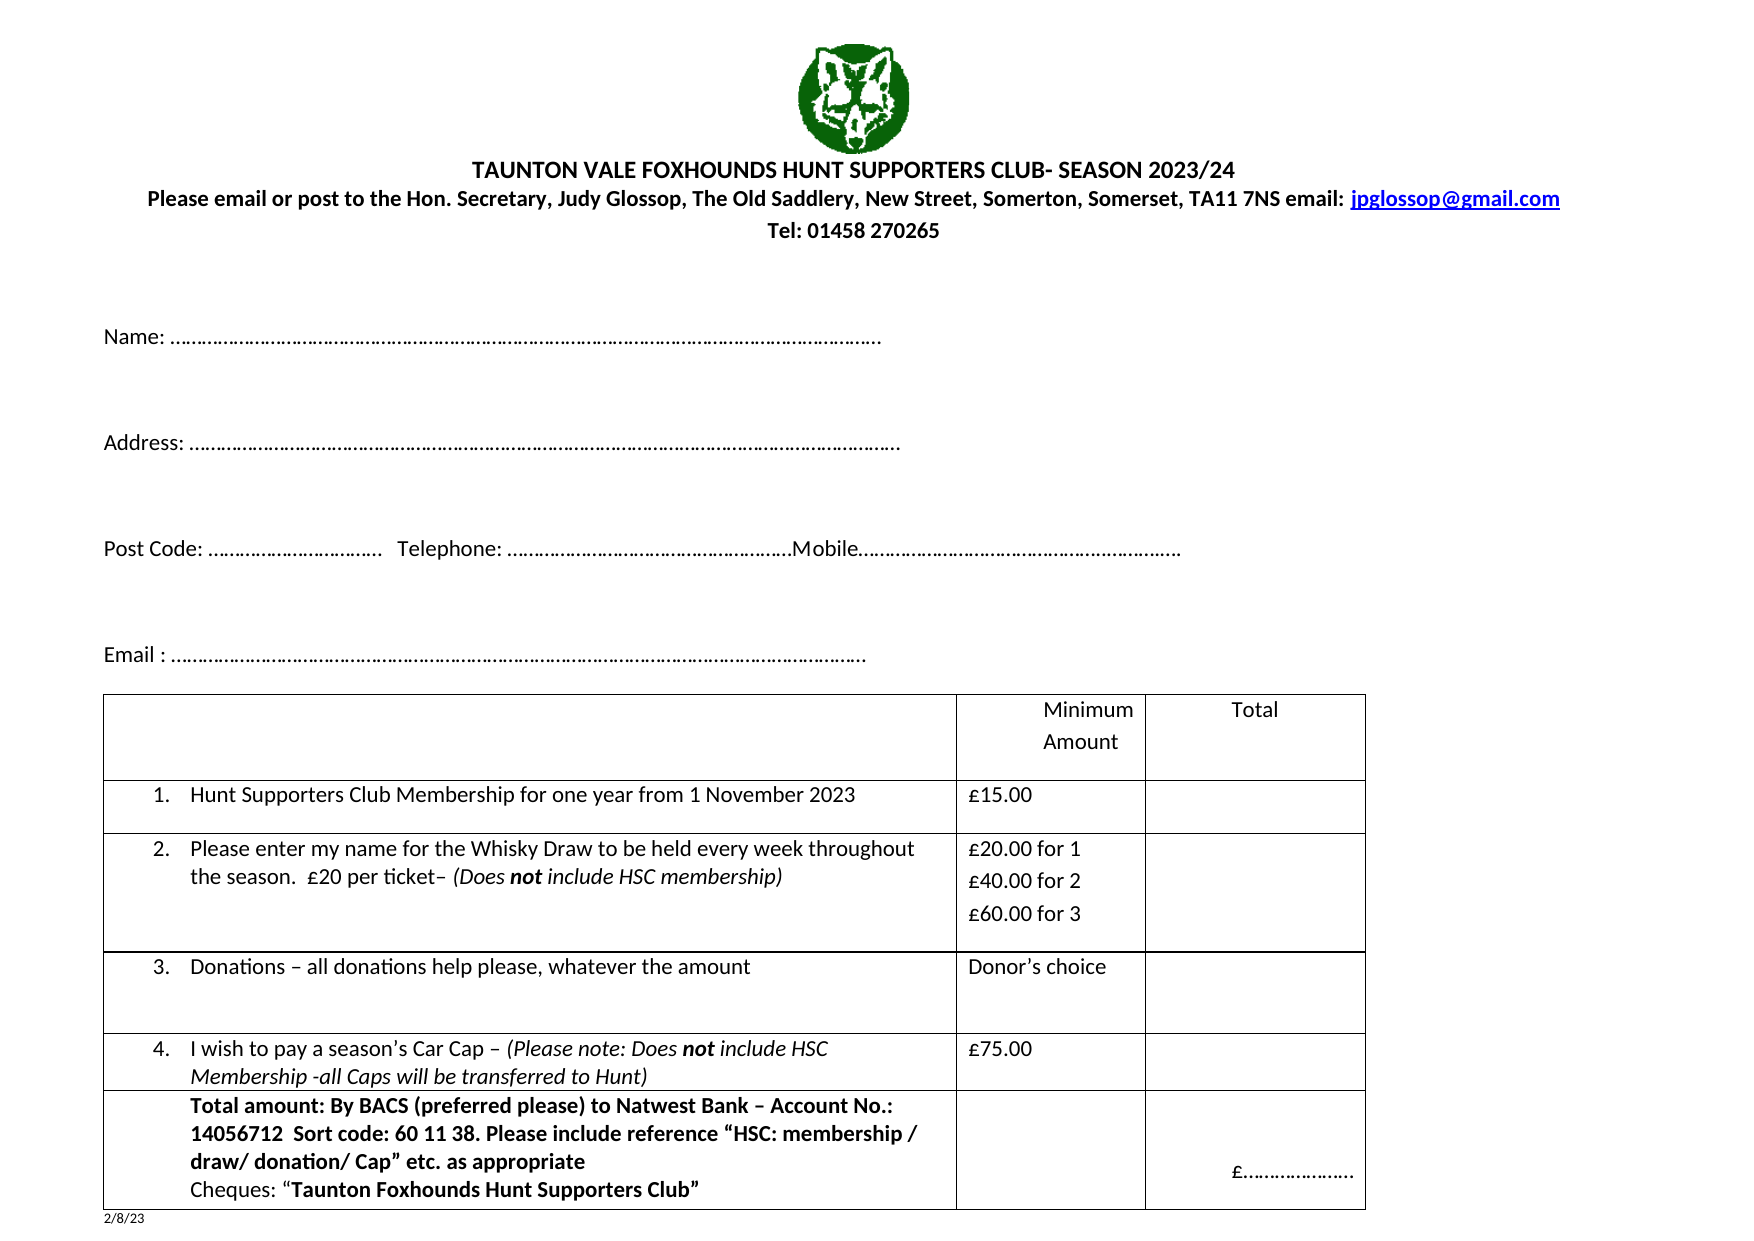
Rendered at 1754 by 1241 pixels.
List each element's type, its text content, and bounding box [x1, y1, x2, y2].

table_cell [1146, 834, 1365, 951]
table_cell Total amount: By BACS (preferred please) to Natwest Bank – Account No.: 14056712 Sort code: 60 11 38. Please include reference “HSC: membership / draw/ donation/ Cap” etc. as appropriate Cheques: “Taunton Foxhounds Hunt Supporters Club” [104, 1091, 956, 1208]
text Name: ……………………………………………………………………………………………………………………… [103, 322, 1604, 351]
text Address: ……………………………………………………………………………………………………………………… [103, 428, 1604, 457]
text 2/8/23 [103, 1209, 1604, 1227]
table_cell £………………… [1146, 1091, 1365, 1208]
picture [798, 44, 910, 154]
table_cell £75.00 [957, 1034, 1145, 1090]
table_header Total [1146, 695, 1365, 779]
table_cell Hunt Supporters Club Membership for one year from 1 November 2023 [104, 781, 956, 833]
text Please email or post to the Hon. Secretary, Judy Glossop, The Old Saddlery, New Street, Somerton, Somerset, TA11 7NS email: jpglossop@gmail.com Tel: 01458 270265 [103, 184, 1604, 244]
table_cell [1146, 953, 1365, 1033]
table_cell I wish to pay a season’s Car Cap – (Please note: Does not include HSC Membership -all Caps will be transferred to Hunt) [104, 1034, 956, 1090]
table_cell [957, 1091, 1145, 1208]
table_header [104, 695, 956, 779]
table_cell [1146, 781, 1365, 833]
text Email : …………………………………………………………………………………………………………………… [103, 641, 1604, 669]
table_cell £20.00 for 1 £40.00 for 2 £60.00 for 3 [957, 834, 1145, 951]
text Post Code: …………………………… Telephone: ………………………………………………Mobile………………………………………..……….…. [103, 534, 1604, 563]
text TAUNTON VALE FOXHOUNDS HUNT SUPPORTERS CLUB- SEASON 2023/24 [103, 154, 1604, 184]
table_cell £15.00 [957, 781, 1145, 833]
table_cell Donor’s choice [957, 953, 1145, 1033]
table_cell Please enter my name for the Whisky Draw to be held every week throughout the season. £20 per ticket– (Does not include HSC membership) [104, 834, 956, 951]
table_cell [1146, 1034, 1365, 1090]
table_cell Donations – all donations help please, whatever the amount [104, 953, 956, 1033]
table_header Minimum Amount [957, 695, 1145, 779]
